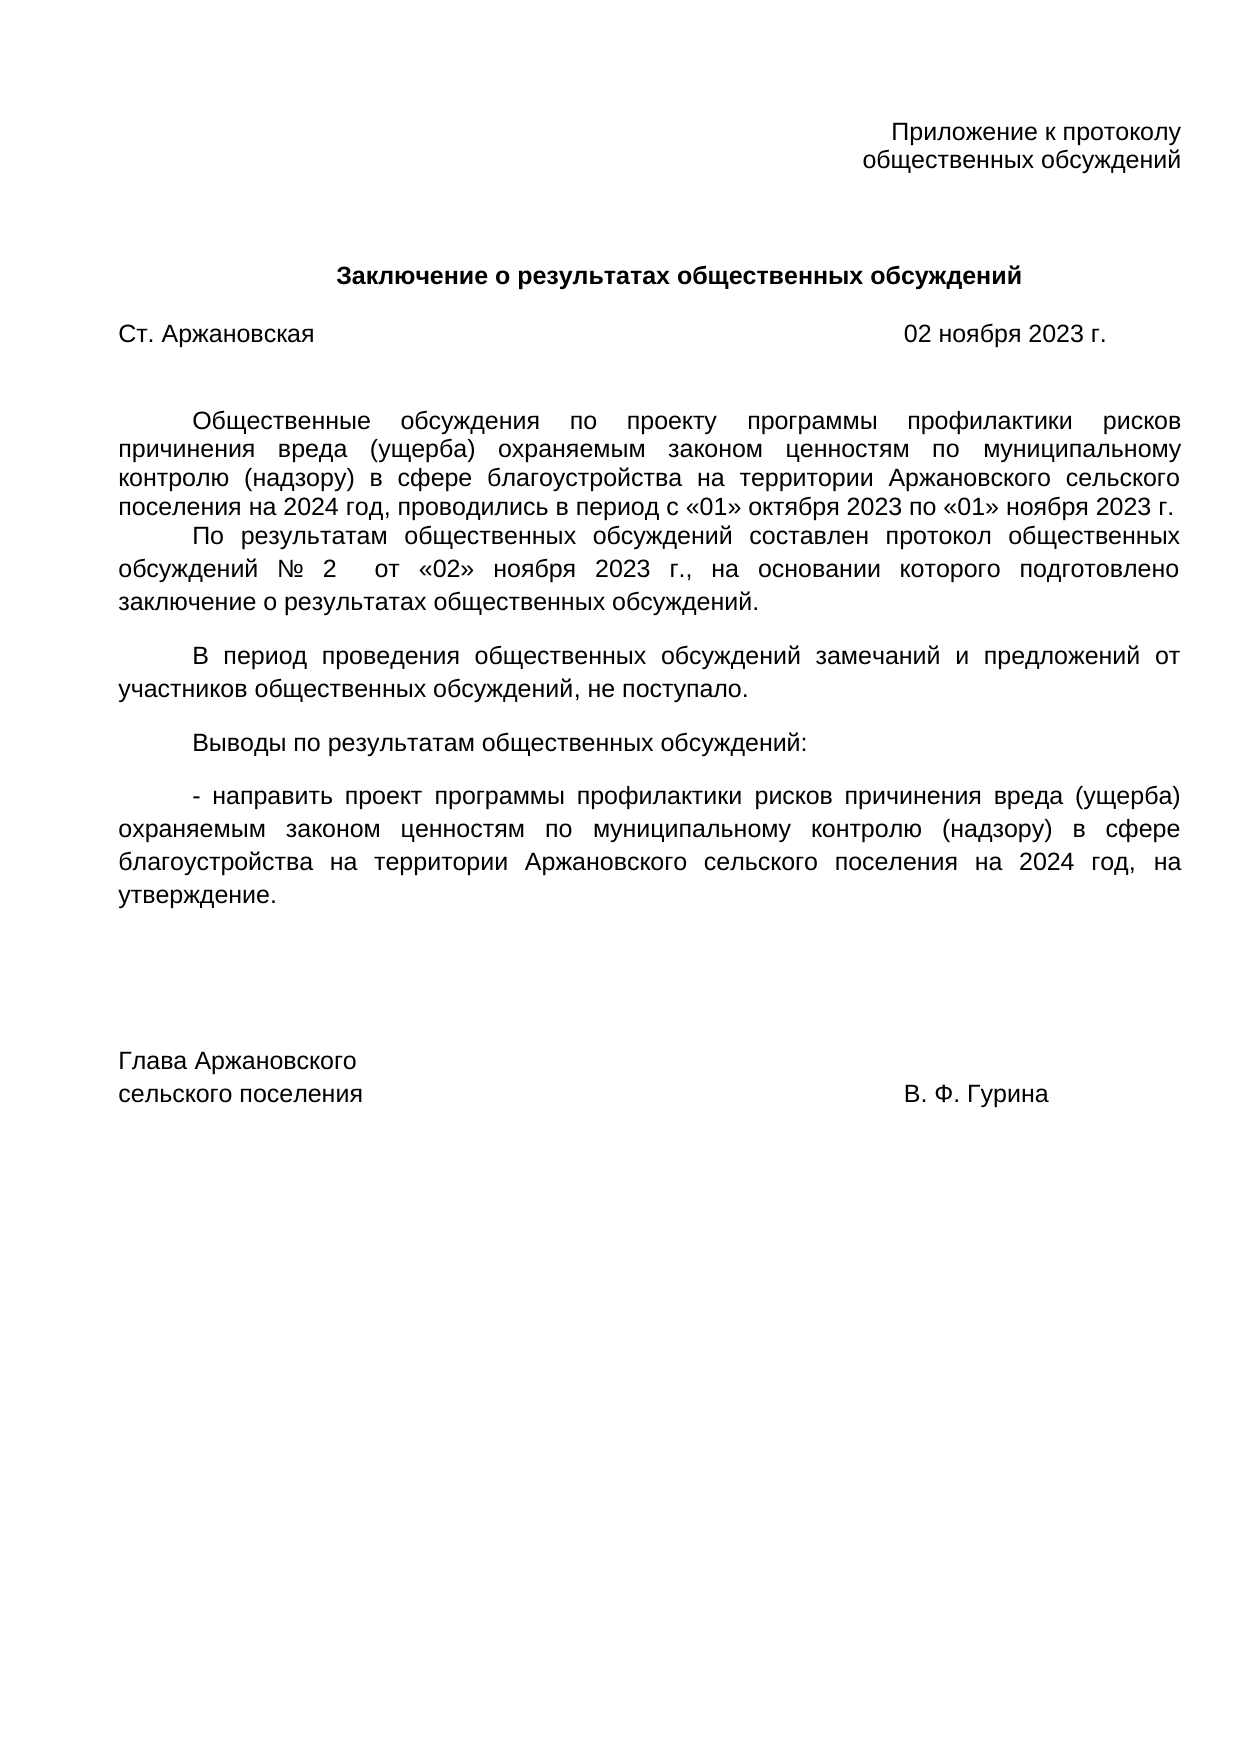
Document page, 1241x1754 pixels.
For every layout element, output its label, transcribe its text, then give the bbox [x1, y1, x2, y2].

text Заключение о результатах общественных обсуждений [118, 261, 1181, 290]
text Общественные обсуждения по проекту программы профилактики рисков причинения вреда (ущерба) охраняемым законом ценностям по муниципальному контролю (надзору) в сфере благоустройства на территории Аржановского сельского поселения на 2024 год, проводились в период с «01» октября 2023 по «01» ноября 2023 г. [118, 406, 1181, 521]
text Глава Аржановского [118, 1046, 1181, 1074]
text Выводы по результатам общественных обсуждений: [118, 727, 1181, 756]
text сельского поселения В. Ф. Гурина [118, 1079, 1181, 1107]
text В период проведения общественных обсуждений замечаний и предложений от участников общественных обсуждений, не поступало. [118, 641, 1181, 702]
text Приложение к протоколу [118, 117, 1181, 145]
text Ст. Аржановская 02 ноября . [118, 319, 1181, 348]
text общественных обсуждений [118, 145, 1181, 174]
text По результатам общественных обсуждений составлен протокол общественных обсуждений № 2 от «02» ноября ., на основании которого подготовлено заключение о результатах общественных обсуждений. [118, 521, 1181, 616]
text - направить проект программы профилактики рисков причинения вреда (ущерба) охраняемым законом ценностям по муниципальному контролю (надзору) в сфере благоустройства на территории Аржановского сельского поселения на 2024 год, на утверждение. [118, 781, 1181, 909]
